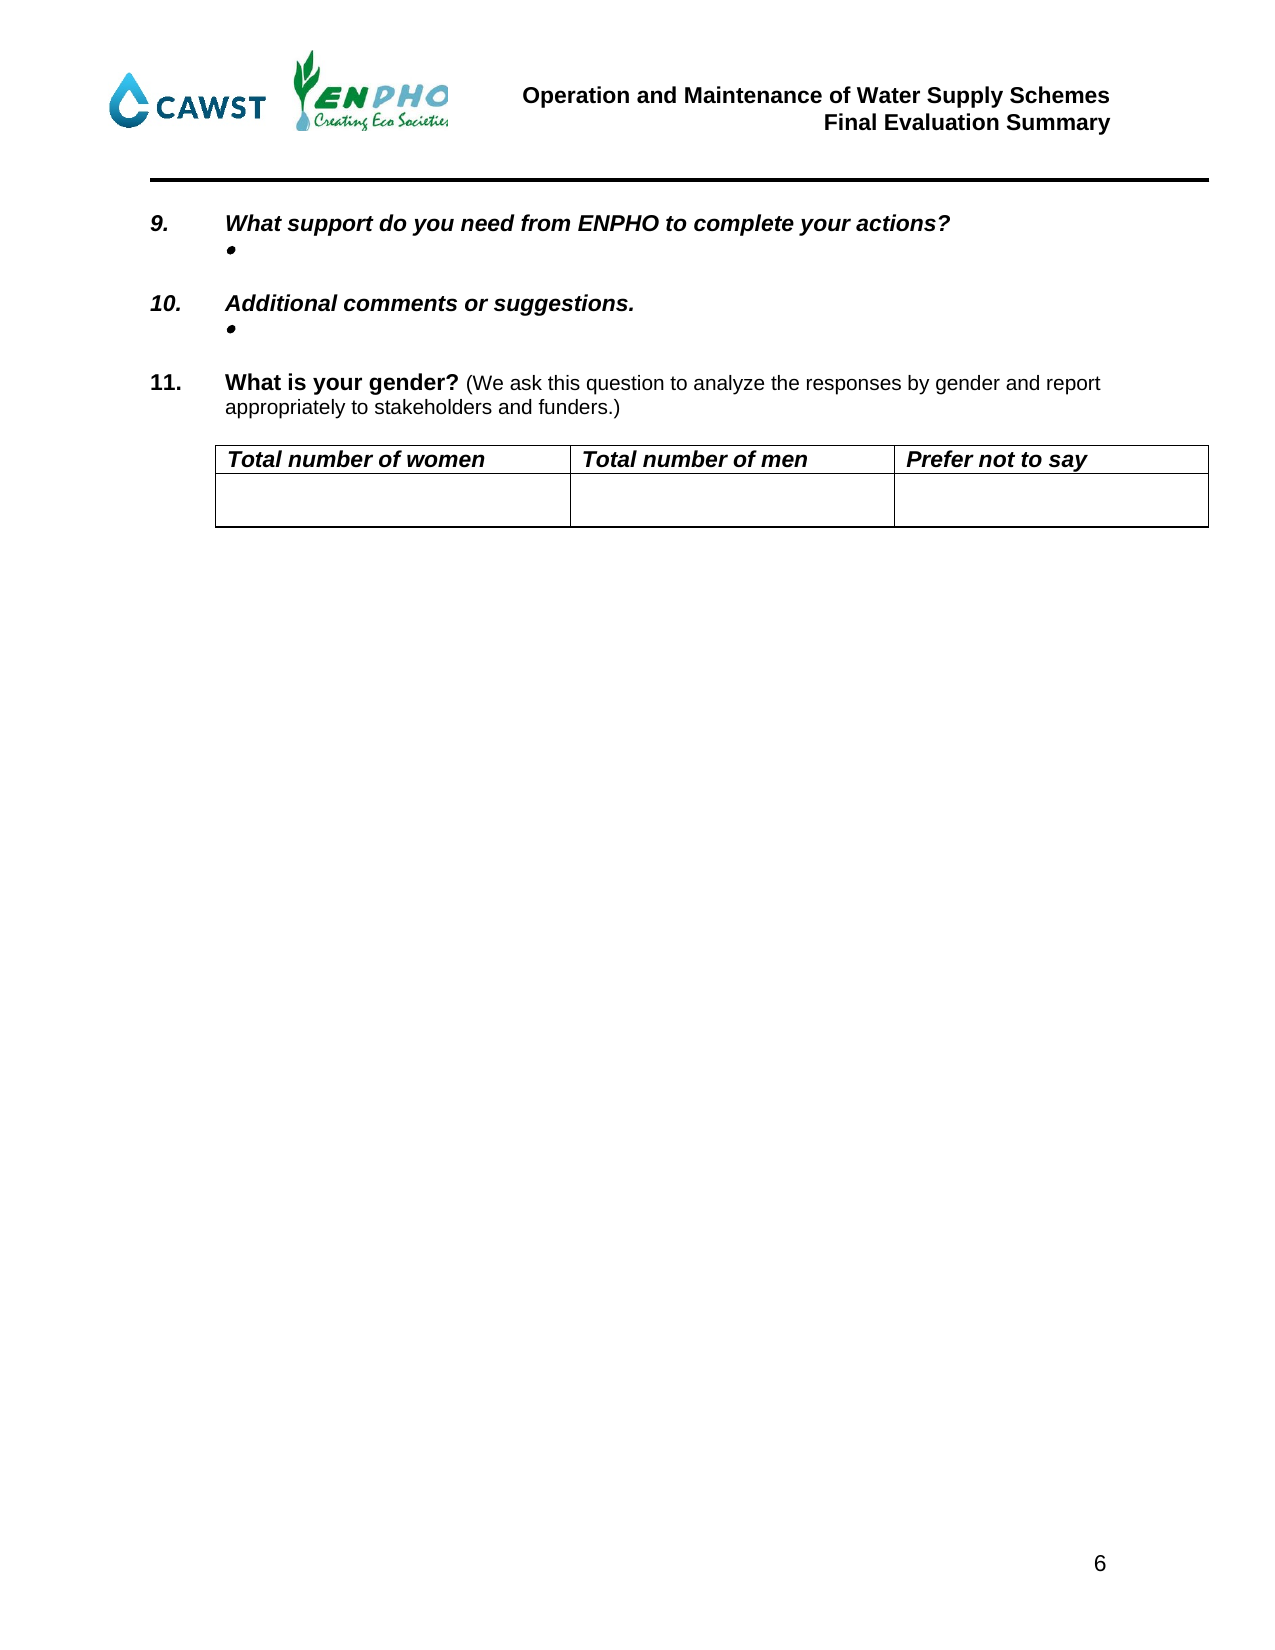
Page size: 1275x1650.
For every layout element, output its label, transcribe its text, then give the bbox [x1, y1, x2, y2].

picture [292, 50, 448, 131]
table_header Total number of women [216, 446, 570, 473]
list What support do you need from ENPHO to complete your actions? [150, 210, 1209, 237]
picture [107, 72, 267, 129]
table_header Prefer not to say [895, 446, 1208, 473]
table_cell [216, 474, 570, 526]
list Additional comments or suggestions. [150, 289, 1209, 316]
table_cell [571, 474, 894, 526]
list What is your gender? (We ask this question to analyze the responses by gender and report appropriately to stakeholders and funders.) [150, 368, 1209, 419]
table_header Total number of men [571, 446, 894, 473]
table_cell [895, 474, 1208, 526]
